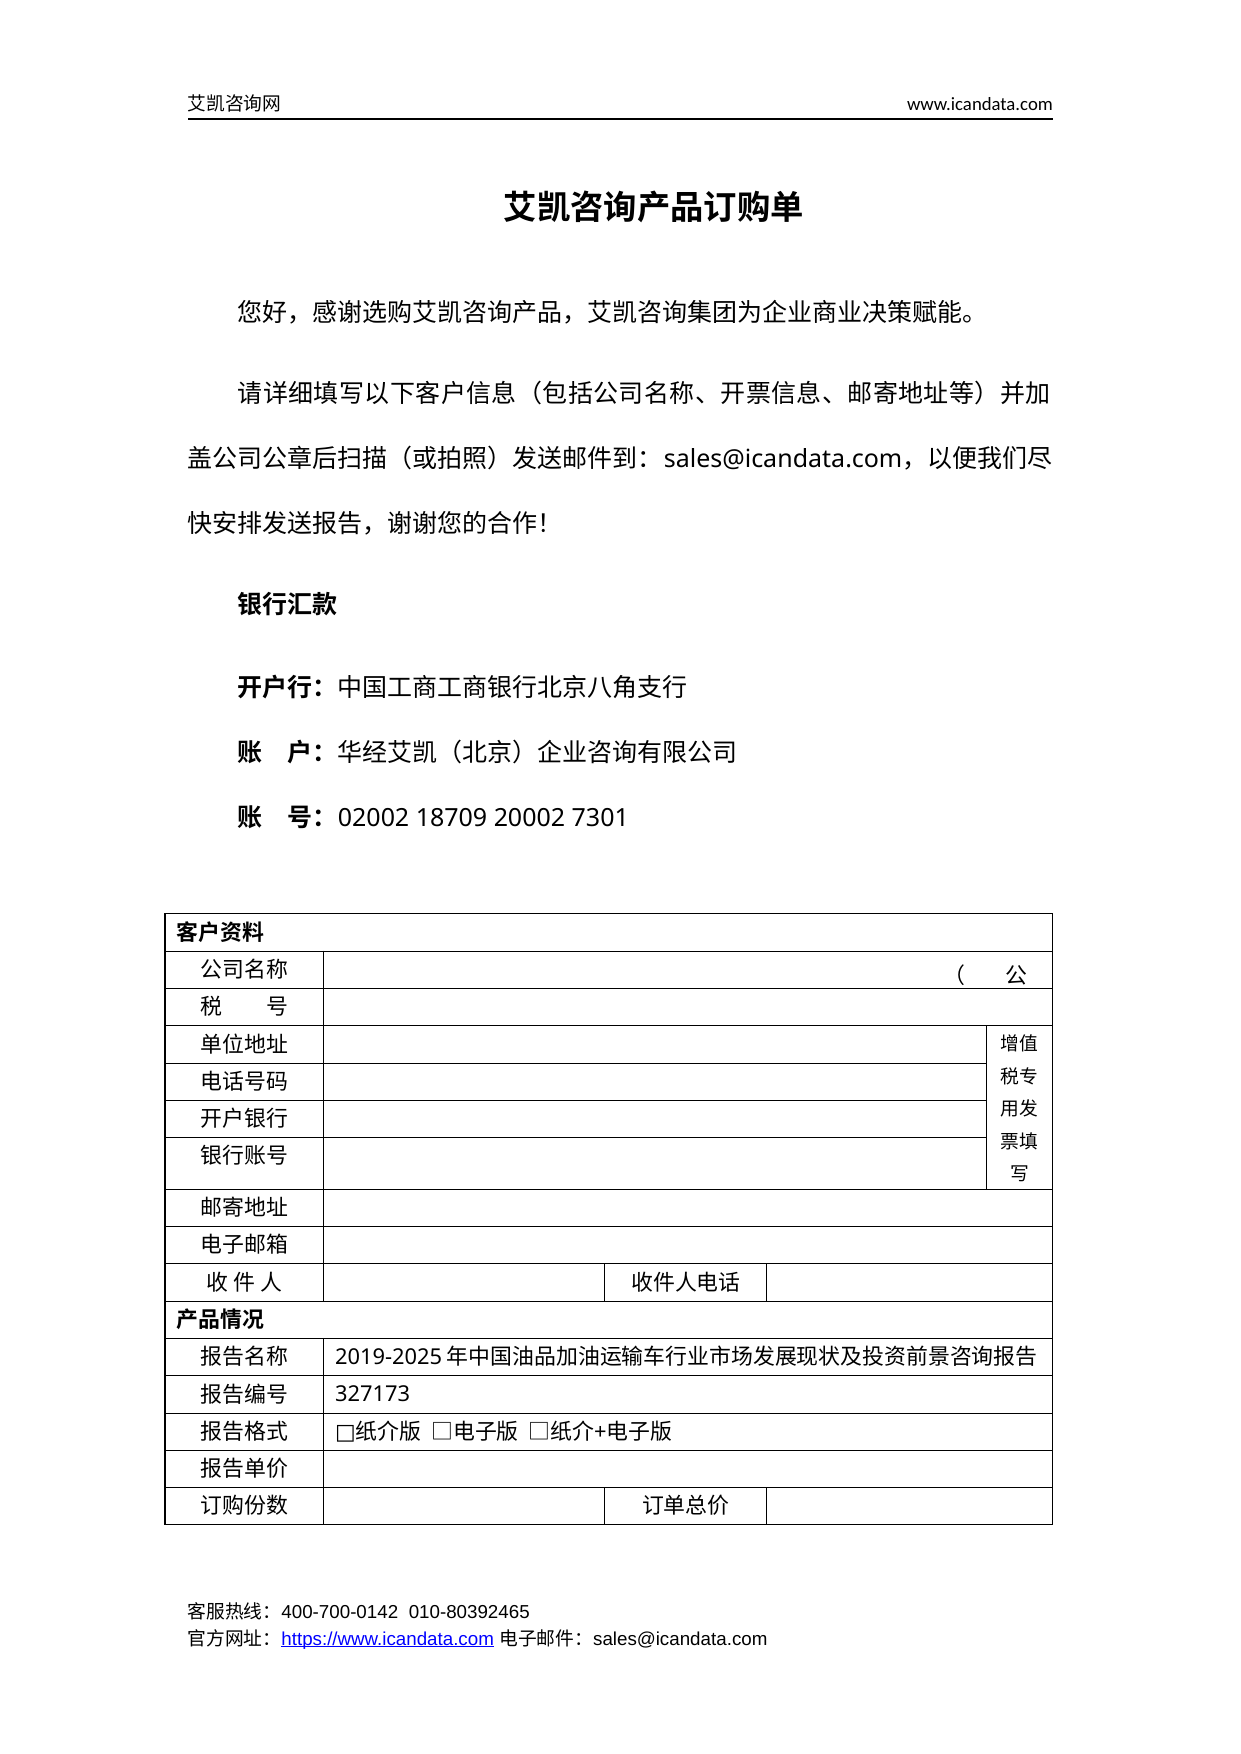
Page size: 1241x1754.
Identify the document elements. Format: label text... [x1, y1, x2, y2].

table_cell □纸介版 □电子版 □纸介+电子版 [324, 1414, 1052, 1450]
table_cell [324, 1451, 1052, 1487]
table_cell 报告格式 [166, 1414, 323, 1450]
table_cell [324, 989, 1052, 1025]
table_cell 订购份数 [166, 1488, 323, 1524]
table_cell [324, 1190, 1052, 1226]
table_cell 订单总价 [605, 1488, 766, 1524]
table_cell [767, 1488, 1052, 1524]
table_cell 产品情况 [166, 1302, 1052, 1338]
table_cell 电话号码 [166, 1064, 323, 1100]
text 银行汇款 [187, 570, 1053, 635]
table_cell [324, 1227, 1052, 1263]
table_cell 电子邮箱 [166, 1227, 323, 1263]
table_cell [324, 1488, 604, 1524]
text 请详细填写以下客户信息（包括公司名称、开票信息、邮寄地址等）并加盖公司公章后扫描（或拍照）发送邮件到：sales@icandata.com，以便我们尽快安排发送报告，谢谢您的合作！ [187, 359, 1053, 554]
text 账 号：02002 18709 20002 7301 [187, 783, 1053, 848]
table_cell [324, 1138, 986, 1189]
table_cell 报告名称 [166, 1339, 323, 1375]
text 账 户：华经艾凯（北京）企业咨询有限公司 [187, 718, 1053, 783]
text 开户行：中国工商工商银行北京八角支行 [187, 653, 1053, 718]
table_cell 收 件 人 [166, 1264, 323, 1301]
table_cell 公司名称 [166, 952, 323, 988]
text 艾凯咨询产品订购单 [187, 172, 1053, 237]
table_cell 单位地址 [166, 1026, 323, 1062]
table_cell [767, 1264, 1052, 1301]
table_cell 邮寄地址 [166, 1190, 323, 1226]
table_cell 收件人电话 [605, 1264, 766, 1301]
table_header 客户资料 [166, 914, 1052, 951]
table_cell 税 号 [166, 989, 323, 1025]
table_cell 327173 [324, 1376, 1052, 1412]
table_cell 开户银行 [166, 1101, 323, 1137]
table_cell 增值税专用发票填写 [987, 1026, 1052, 1189]
table_cell 银行账号 [166, 1138, 323, 1189]
table_cell [324, 1101, 986, 1137]
table_cell [324, 952, 1052, 988]
table_cell 报告单价 [166, 1451, 323, 1487]
table_cell [324, 1264, 604, 1301]
table_cell 报告编号 [166, 1376, 323, 1412]
table_cell 2019-2025年中国油品加油运输车行业市场发展现状及投资前景咨询报告 [324, 1339, 1052, 1375]
text 您好，感谢选购艾凯咨询产品，艾凯咨询集团为企业商业决策赋能。 [187, 278, 1053, 343]
table_cell [324, 1064, 986, 1100]
table_cell [324, 1026, 986, 1062]
